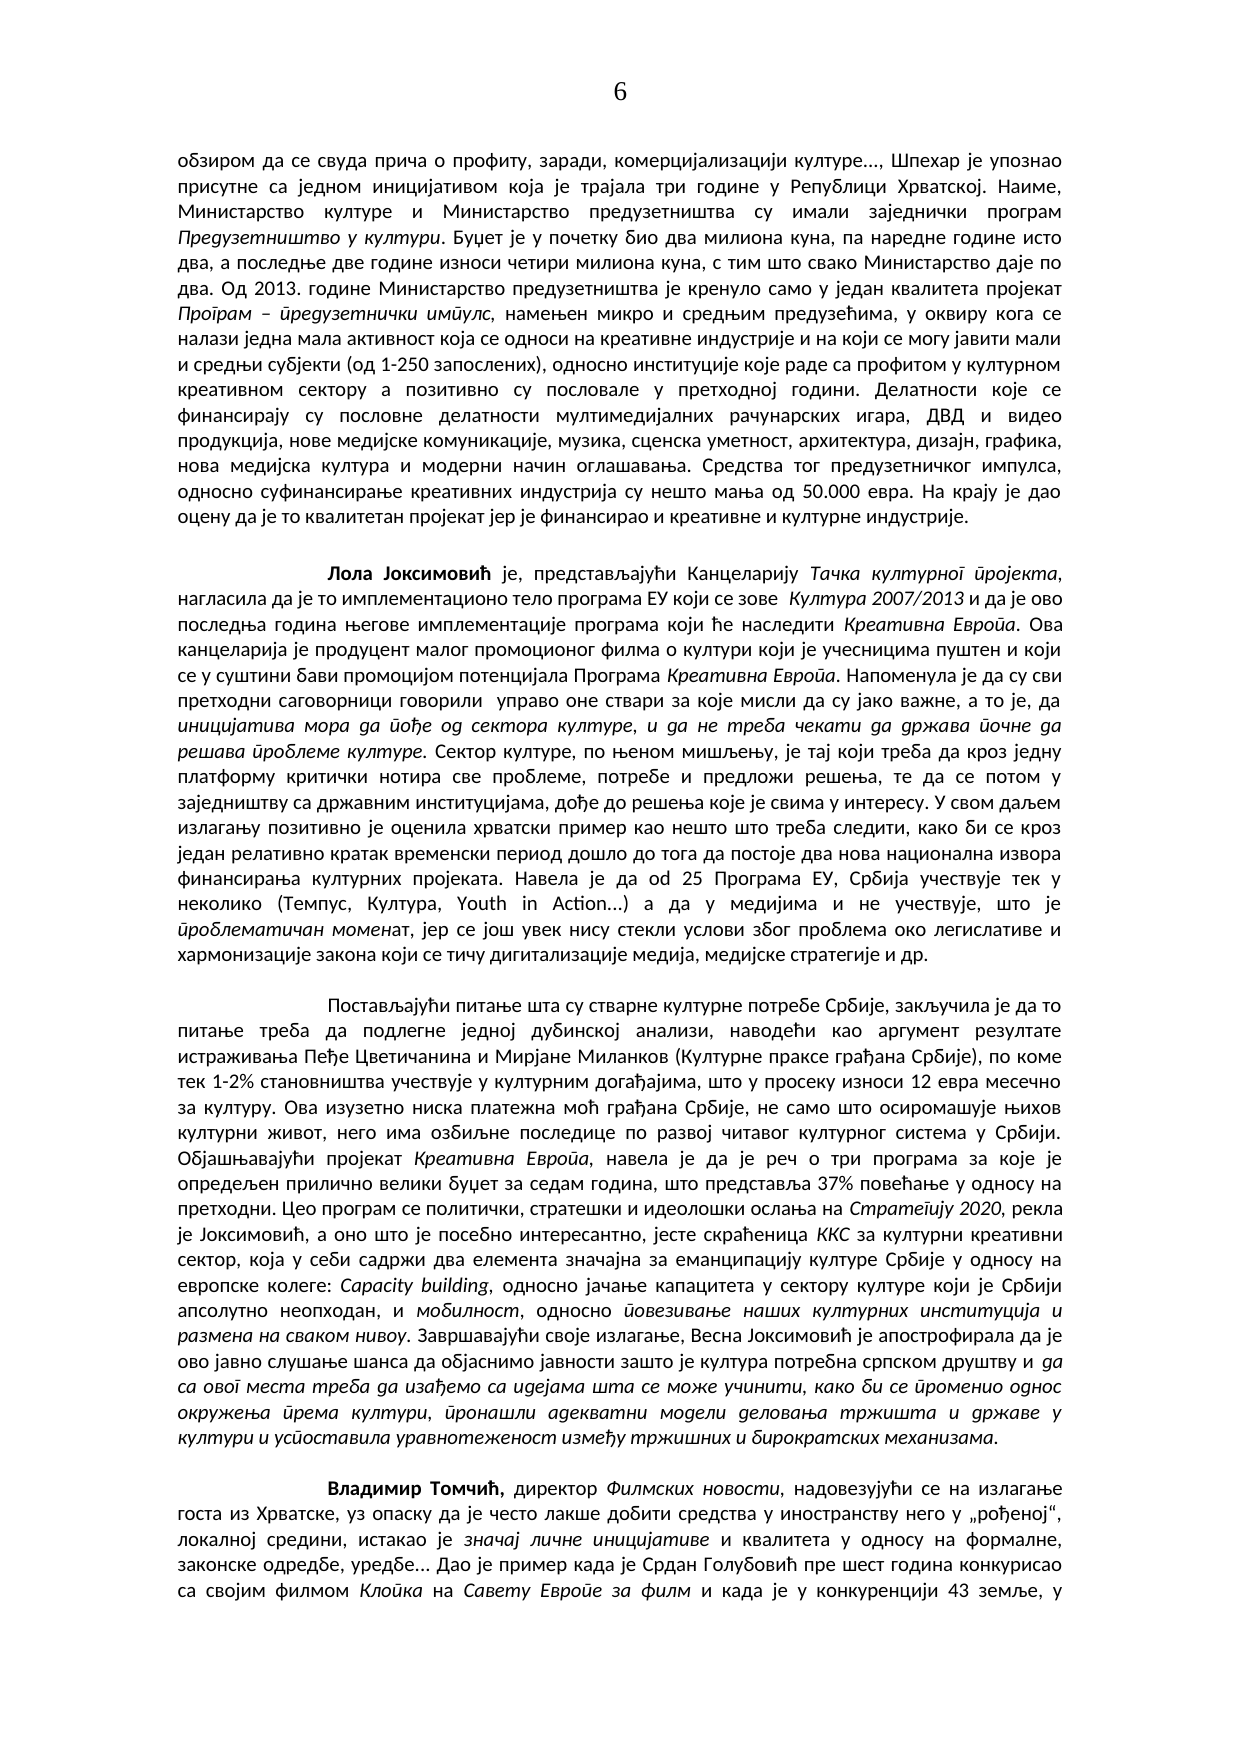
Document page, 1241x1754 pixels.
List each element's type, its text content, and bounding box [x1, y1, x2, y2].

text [177, 148, 1063, 529]
text Лола Јоксимовић је, представљајући Канцеларију Тачка културног пројекта, нагласила да је то имплементационо тело програма ЕУ који се зове Култура 2007/2013 и да је ово последња година његове имплементације програма који ће наследити Креативна Европа. Ова канцеларија је продуцент малог промоционог филма о култури који је учесницима пуштен и који се у суштини бави промоцијом потенцијала Програма Креативна Европа. Напоменула је да су сви претходни саговорници говорили управо оне ствари за које мисли да су јако важне, а то је, да иницијатива мора да пође од сектора културе, и да не треба чекати да држава почне да решава проблеме културе. Сектор културе, по њеном мишљењу, је тај који треба да кроз једну платформу критички нотира све проблеме, потребе и предложи решења, те да се потом у заједништву са државним институцијама, дође до решења које је свима у интересу. У свом даљем излагању позитивно је оценила хрватски пример као нешто што треба следити, како би се кроз један релативно кратак временски период дошло до тога да постоје два нова национална извора финансирања културних пројеката. Навела је да od 25 Програма ЕУ, Србија учествује тек у неколико (Темпус, Култура, Youth in Action...) a да у медијима и не учествује, што је проблематичан моменат, јер се још увек нису стекли услови због проблема око легислативе и хармонизације закона који се тичу дигитализације медија, медијске стратегије и др. [177, 560, 1063, 967]
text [177, 1475, 1063, 1602]
text Постављајући питање шта су стварне културне потребе Србије, закључила је да то питање треба да подлегне једној дубинској анализи, наводећи као аргумент резултате истраживања Пеђе Цветичанина и Мирјане Миланков (Културне праксе грађана Србије), по коме тек 1-2% становништва учествује у културним догађајима, што у просеку износи 12 евра месечно за културу. Ова изузетно ниска платежна моћ грађана Србије, не само што осиромашује њихов културни живот, него има озбиљне последице по развој читавог културног система у Србији. Објашњавајући пројекат Креативна Европа, навела је да је реч о три програма за које је опредељен прилично велики буџет за седам година, што представља 37% повећање у односу на претходни. Цео програм се политички, стратешки и идеолошки ослања на Стратегију 2020, рекла је Јоксимовић, а оно што је посебно интересантно, јесте скраћеница ККС за културни креативни сектор, која у себи садржи два елемента значајна за еманципацију културе Србије у односу на европске колеге: Capacity building, односно јачање капацитета у сектору културе који је Србији апсолутно неопходан, и мобилност, односно повезивање наших културних институција и размена на сваком нивоу. Завршавајући своје излагање, Весна Јоксимовић је апострофирала да је ово јавно слушање шанса да објаснимо јавности зашто је култура потребна српском друштву и да са овог места треба да изађемо са идејама шта се може учинити, како би се променио однос окружења према култури, пронашли адекватни модели деловања тржишта и државе у култури и успоставила уравнотеженост између тржишних и бирократских механизама. [177, 992, 1063, 1450]
